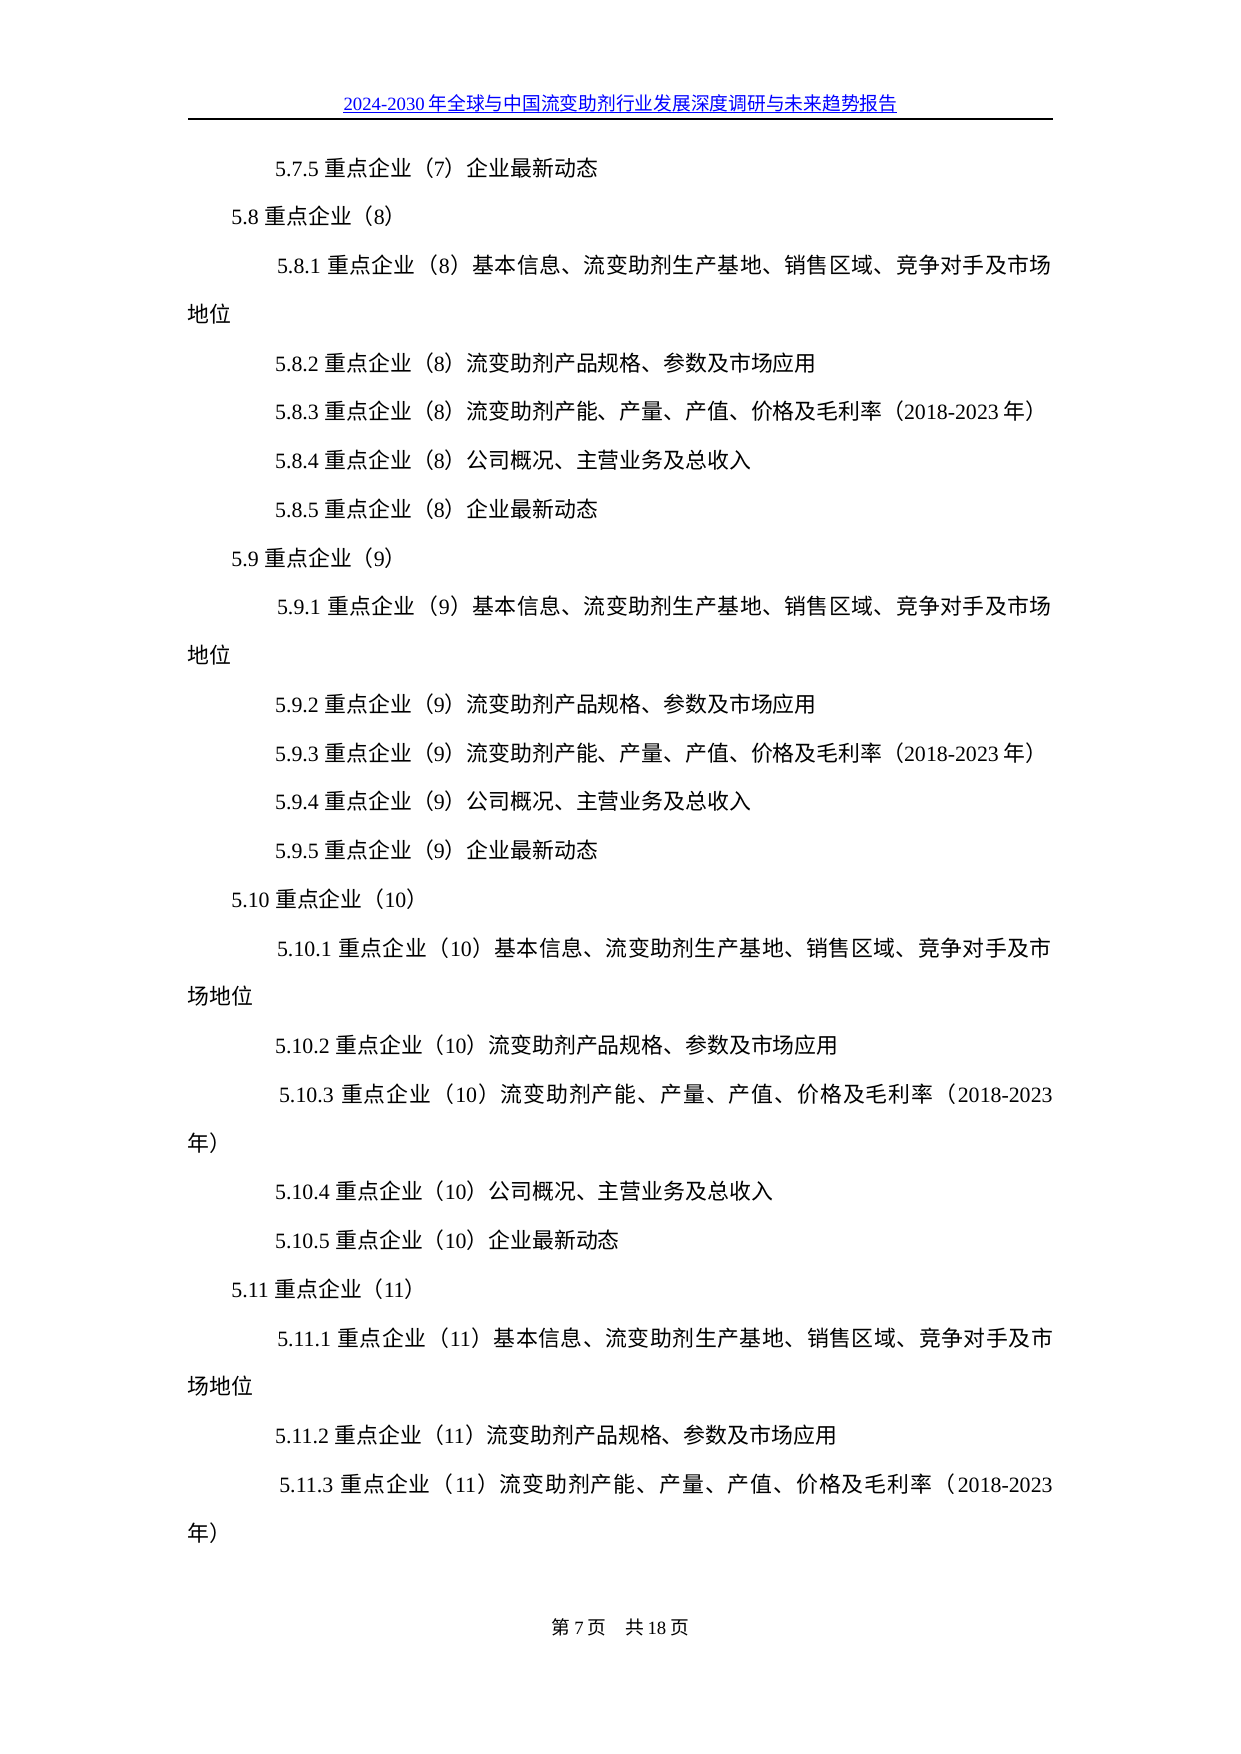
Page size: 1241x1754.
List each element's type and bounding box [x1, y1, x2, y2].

text [187, 150, 1053, 1548]
